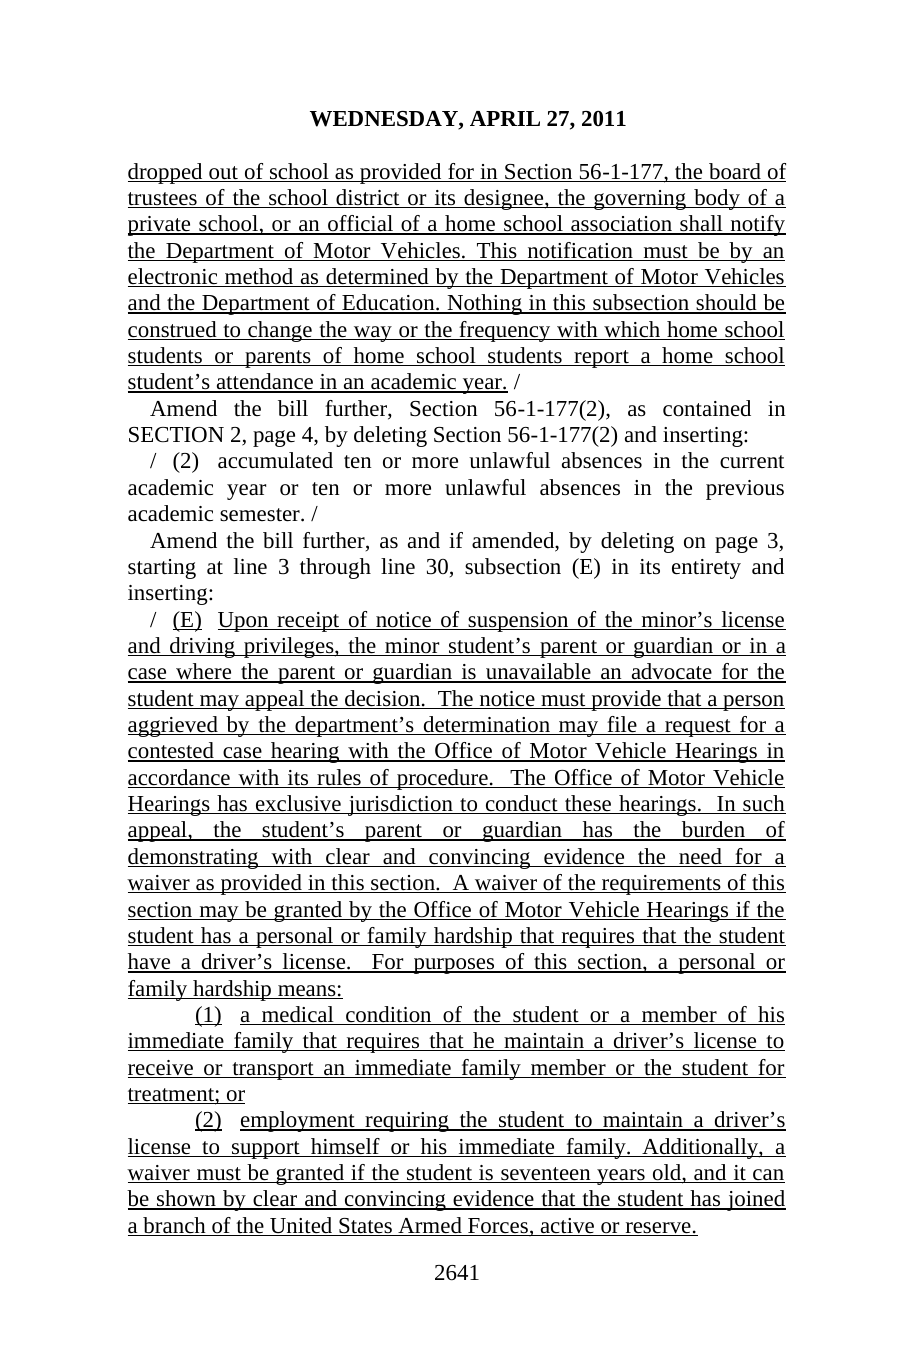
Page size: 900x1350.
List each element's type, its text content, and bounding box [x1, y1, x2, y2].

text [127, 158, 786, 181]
text / (2) accumulated ten or more unlawful absences in the current academic year or ten or more unlawful absences in the previous academic semester. / [127, 448, 786, 527]
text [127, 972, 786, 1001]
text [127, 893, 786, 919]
text (2) employment requiring the student to maintain a driver’s license to support himself or his immediate family. Additionally, a waiver must be granted if the student is seventeen years old, and it can be shown by clear and convincing evidence that the student has joined a branch of the United States Armed Forces, active or reserve. [127, 1106, 786, 1156]
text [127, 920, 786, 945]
text Amend the bill further, as and if amended, by deleting on page 3, starting at line 3 through line 30, subsection (E) in its entirety and inserting: [127, 527, 786, 606]
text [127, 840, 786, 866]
text Amend the bill further, Section 56-1-177(2), as contained in SECTION 2, page 4, by deleting Section 56-1-177(2) and inserting: [127, 395, 786, 448]
text (1) a medical condition of the student or a member of his immediate family that requires that he maintain a driver’s license to receive or transport an immediate family member or the student for treatment; or [127, 1001, 786, 1077]
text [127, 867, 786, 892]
text (2) employment requiring the student to maintain a driver’s license to support himself or his immediate family. Additionally, a waiver must be granted if the student is seventeen years old, and it can be shown by clear and convincing evidence that the student has joined a branch of the United States Armed Forces, active or reserve. [127, 1157, 786, 1208]
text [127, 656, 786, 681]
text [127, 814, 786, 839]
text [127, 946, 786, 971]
text (1) a medical condition of the student or a member of his immediate family that requires that he maintain a driver’s license to receive or transport an immediate family member or the student for treatment; or [127, 1078, 786, 1106]
